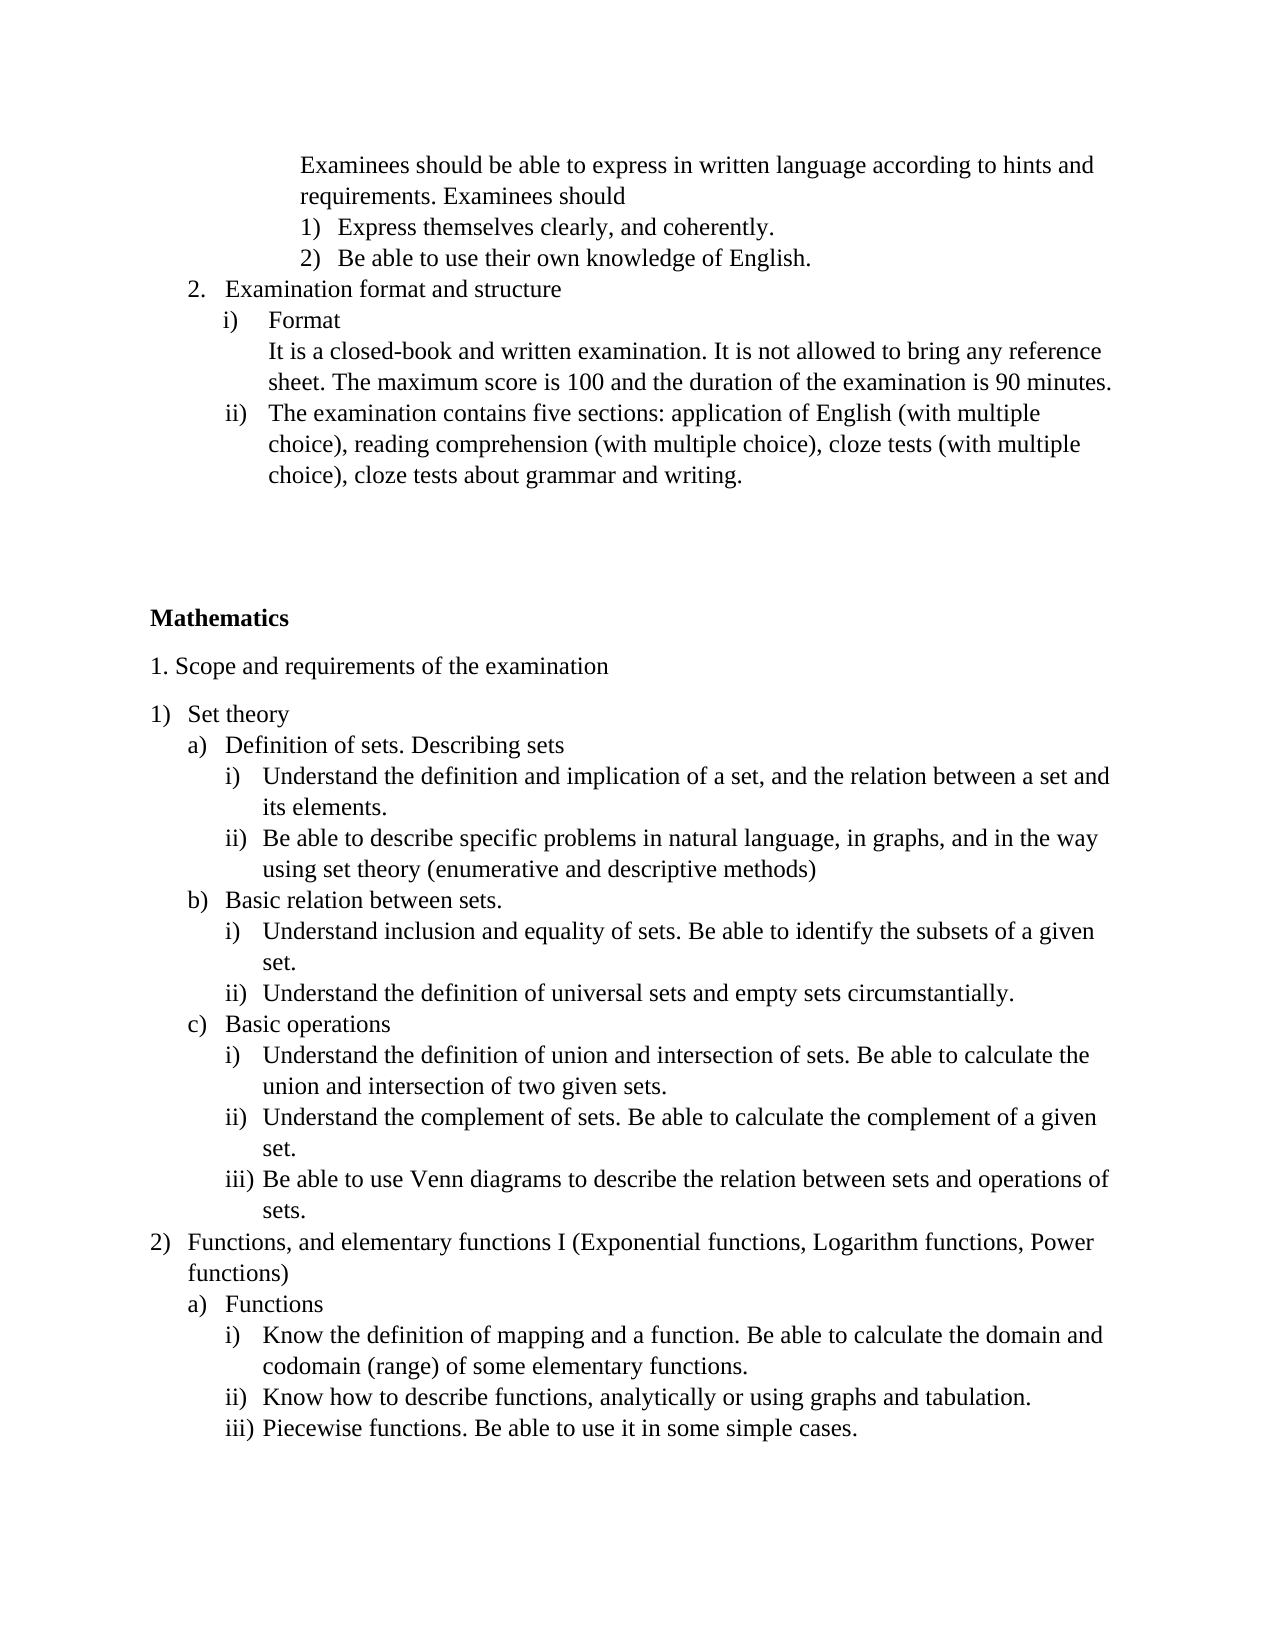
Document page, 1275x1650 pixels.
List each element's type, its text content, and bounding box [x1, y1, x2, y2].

list Express themselves clearly, and coherently. [300, 212, 1125, 241]
text Mathematics [150, 603, 1125, 632]
list Basic operations [187, 1009, 1125, 1038]
list Know how to describe functions, analytically or using graphs and tabulation. [225, 1382, 1125, 1411]
list Know the definition of mapping and a function. Be able to calculate the domain and codomain (range) of some elementary functions. [225, 1320, 1125, 1379]
list It is a closed-book and written examination. It is not allowed to bring any reference sheet. The maximum score is 100 and the duration of the examination is 90 minutes. [268, 336, 1125, 396]
list Understand inclusion and equality of sets. Be able to identify the subsets of a given set. [225, 916, 1125, 976]
list Be able to use Venn diagrams to describe the relation between sets and operations of sets. [225, 1164, 1125, 1224]
list Be able to describe specific problems in natural language, in graphs, and in the way using set theory (enumerative and descriptive methods) [225, 823, 1125, 883]
list Be able to use their own knowledge of English. [300, 243, 1125, 272]
list The examination contains five sections: application of English (with multiple choice), reading comprehension (with multiple choice), cloze tests (with multiple choice), cloze tests about grammar and writing. [225, 398, 1125, 489]
list Functions [187, 1289, 1125, 1317]
list Examinees should be able to express in written language according to hints and requirements. Examinees should [300, 150, 1125, 210]
list Functions, and elementary functions I (Exponential functions, Logarithm functions, Power functions) [150, 1227, 1125, 1286]
list Set theory [150, 699, 1125, 728]
list Understand the definition of universal sets and empty sets circumstantially. [225, 978, 1125, 1007]
list Piecewise functions. Be able to use it in some simple cases. [225, 1413, 1125, 1442]
list Basic relation between sets. [187, 885, 1125, 914]
list Examination format and structure [187, 274, 1125, 303]
list Format [223, 305, 1125, 334]
list Understand the complement of sets. Be able to calculate the complement of a given set. [225, 1102, 1125, 1162]
list Understand the definition of union and intersection of sets. Be able to calculate the union and intersection of two given sets. [225, 1040, 1125, 1100]
list Definition of sets. Describing sets [187, 730, 1125, 759]
list Understand the definition and implication of a set, and the relation between a set and its elements. [225, 761, 1125, 821]
text 1. Scope and requirements of the examination [150, 651, 1125, 680]
